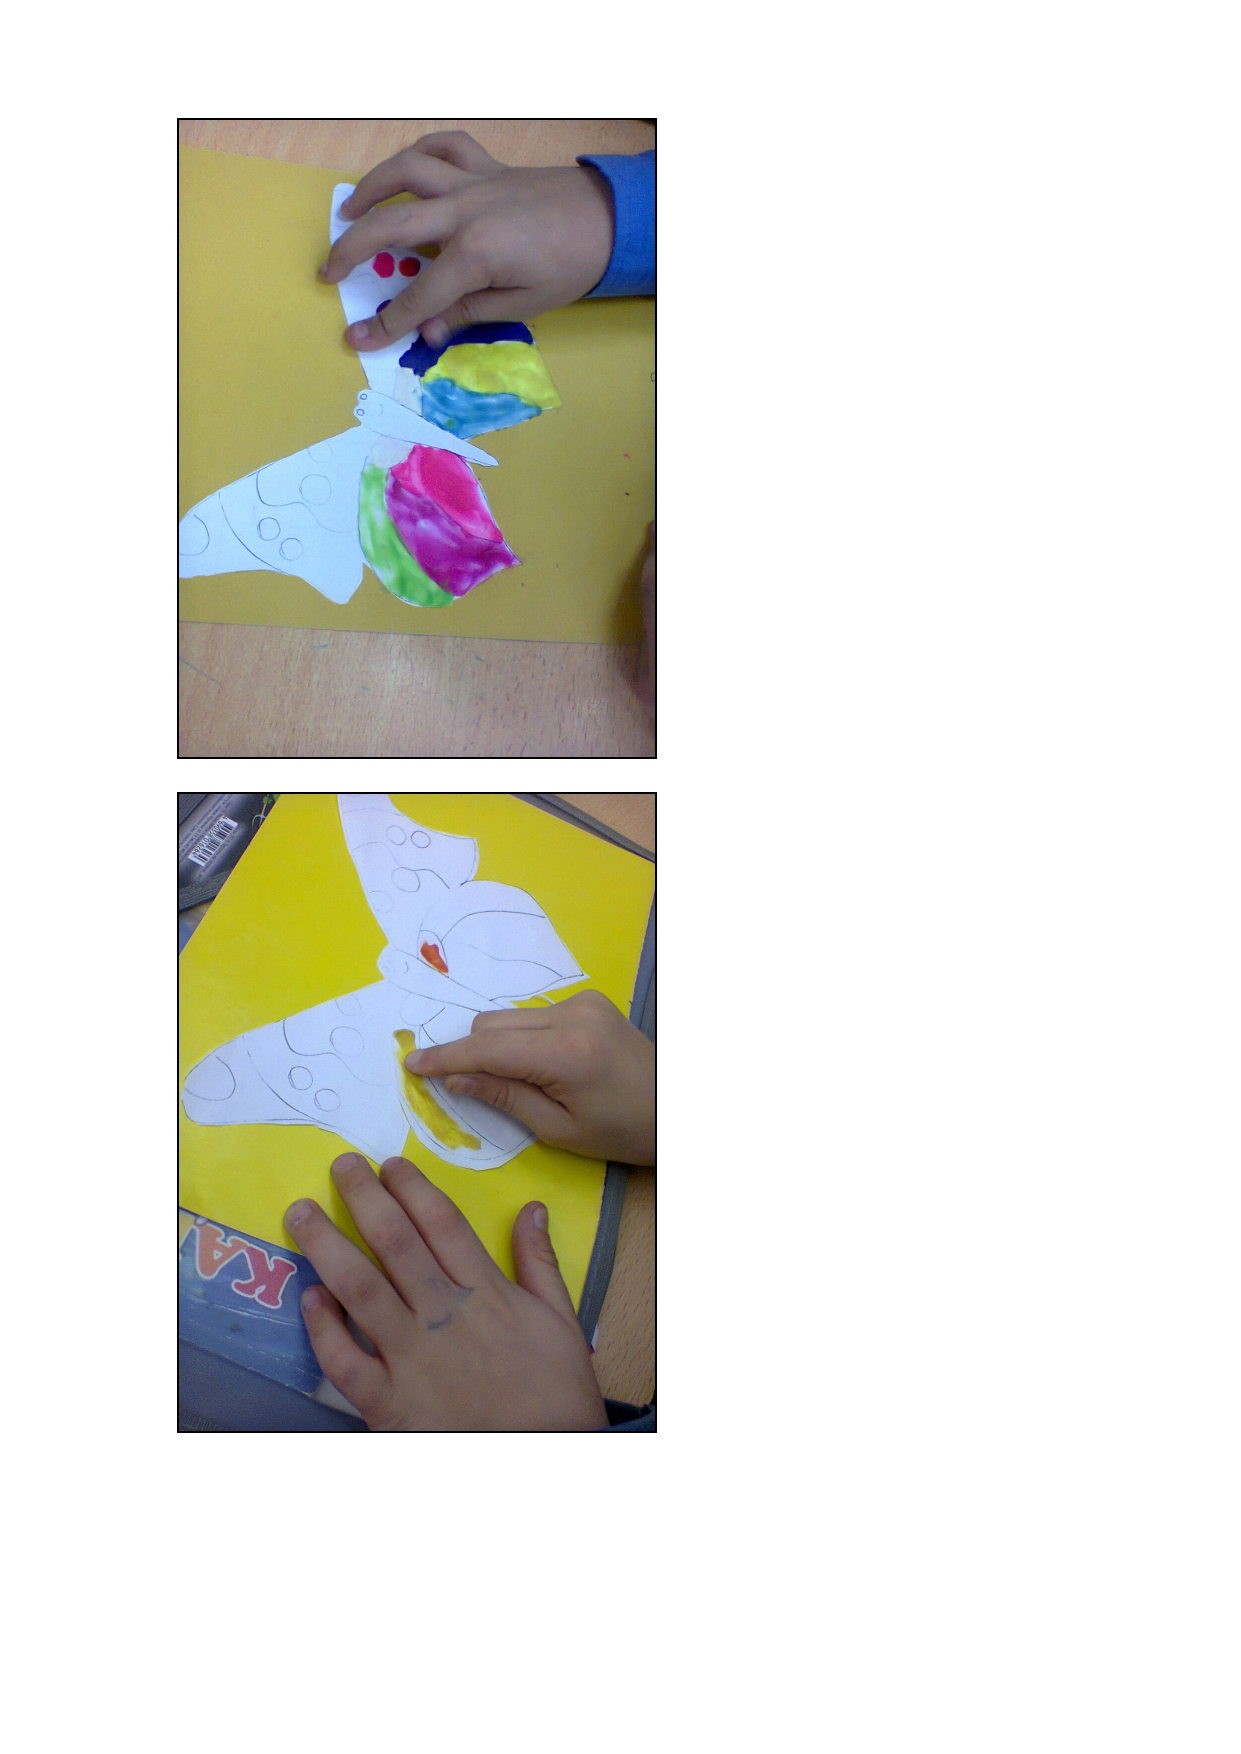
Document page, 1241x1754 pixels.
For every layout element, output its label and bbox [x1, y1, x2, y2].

text [177, 118, 1152, 1533]
picture [179, 794, 655, 1431]
picture [179, 120, 655, 757]
